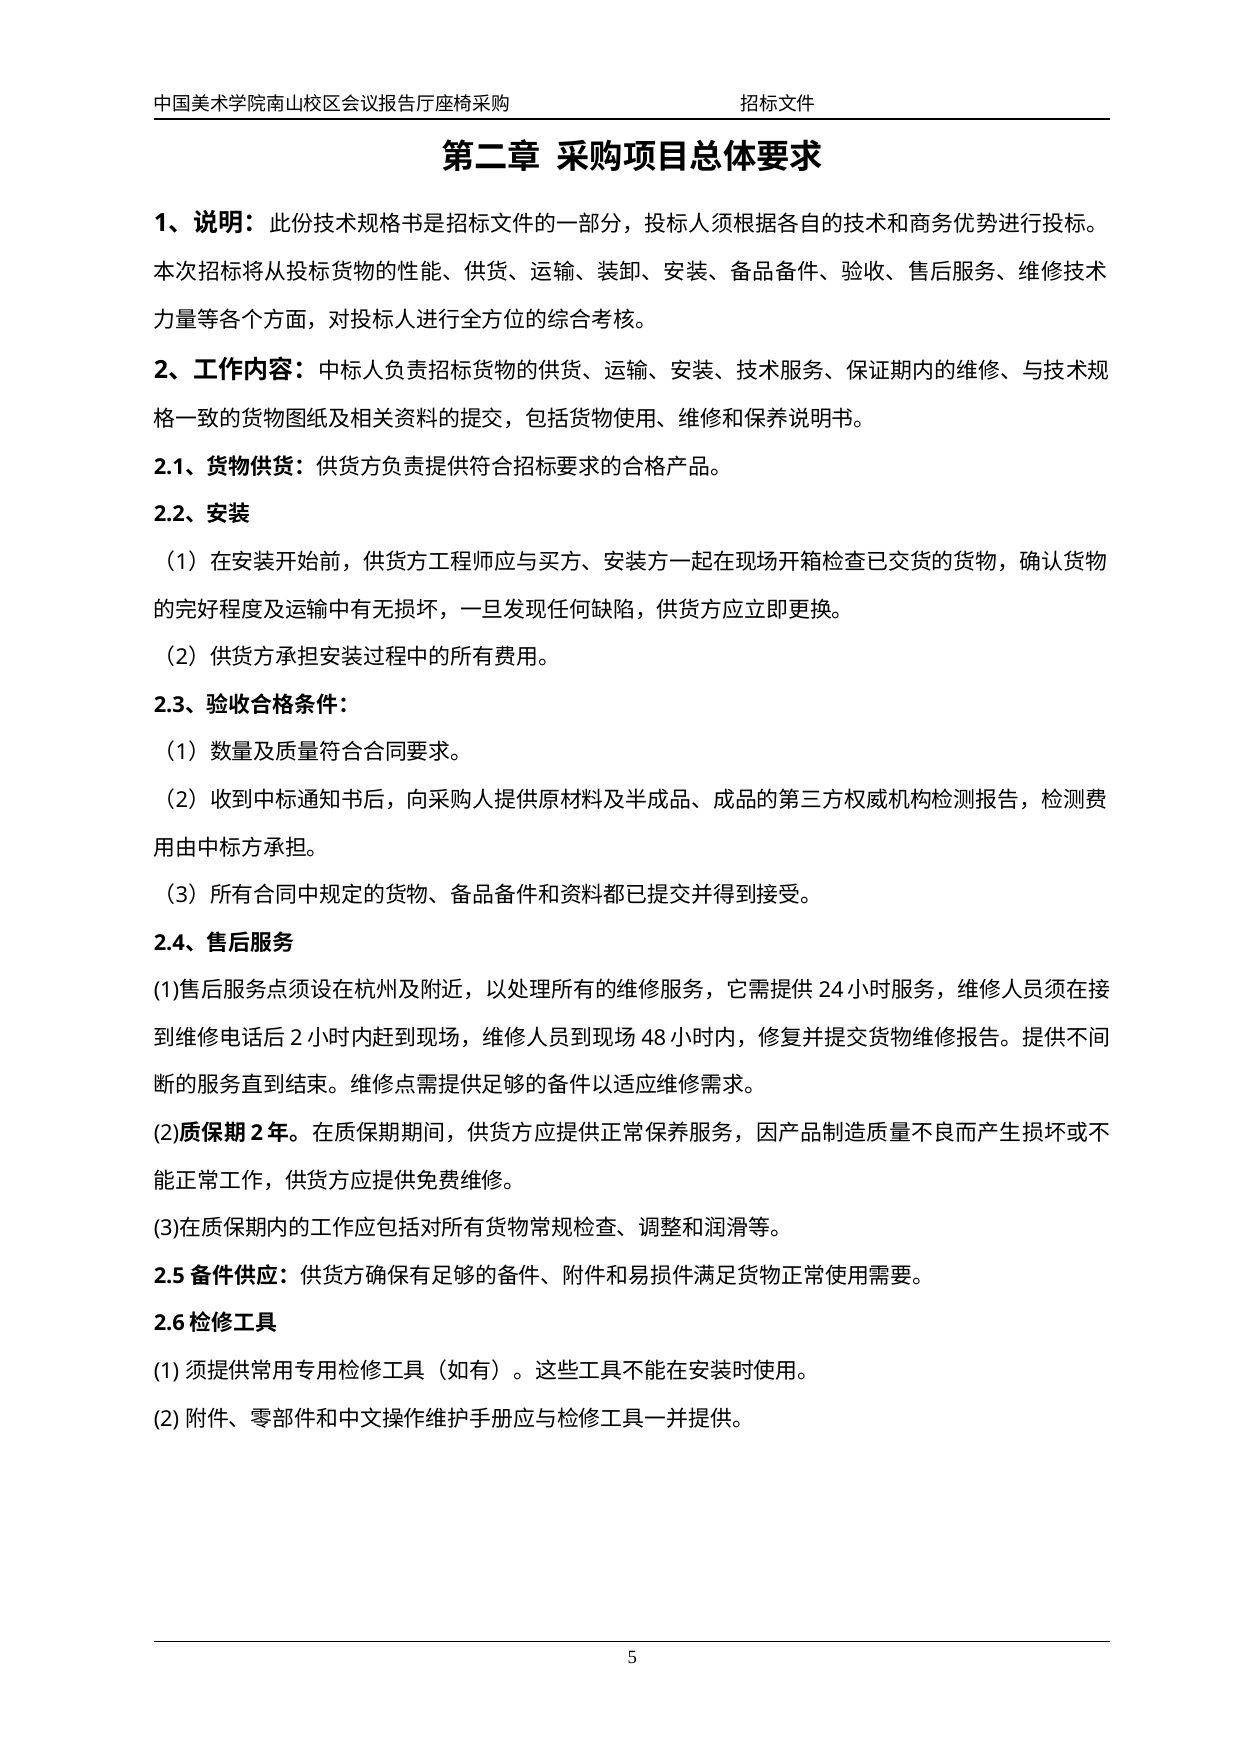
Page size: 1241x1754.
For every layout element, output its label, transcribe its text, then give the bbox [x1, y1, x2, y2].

text 2.1、货物供货：供货方负责提供符合招标要求的合格产品。 [153, 449, 1110, 481]
text (2) 附件、零部件和中文操作维护手册应与检修工具一并提供。 [153, 1401, 1110, 1432]
subtitle 第二章 采购项目总体要求 [153, 130, 1110, 178]
text 2.2、安装 [153, 496, 1110, 528]
text (2)质保期2年。在质保期期间，供货方应提供正常保养服务，因产品制造质量不良而产生损坏或不能正常工作，供货方应提供免费维修。 [153, 1115, 1110, 1194]
text （1）数量及质量符合合同要求。 [153, 734, 1110, 766]
text 2.5 备件供应：供货方确保有足够的备件、附件和易损件满足货物正常使用需要。 [153, 1258, 1110, 1289]
text 2.6检修工具 [153, 1305, 1110, 1337]
text (3)在质保期内的工作应包括对所有货物常规检查、调整和润滑等。 [153, 1210, 1110, 1242]
text （2）收到中标通知书后，向采购人提供原材料及半成品、成品的第三方权威机构检测报告，检测费用由中标方承担。 [153, 782, 1110, 861]
text （3）所有合同中规定的货物、备品备件和资料都已提交并得到接受。 [153, 877, 1110, 909]
text 1、说明：此份技术规格书是招标文件的一部分，投标人须根据各自的技术和商务优势进行投标。本次招标将从投标货物的性能、供货、运输、装卸、安装、备品备件、验收、售后服务、维修技术力量等各个方面，对投标人进行全方位的综合考核。 [153, 202, 1110, 333]
text （1）在安装开始前，供货方工程师应与买方、安装方一起在现场开箱检查已交货的货物，确认货物的完好程度及运输中有无损坏，一旦发现任何缺陷，供货方应立即更换。 [153, 544, 1110, 623]
text (1)售后服务点须设在杭州及附近，以处理所有的维修服务，它需提供24小时服务，维修人员须在接到维修电话后2小时内赶到现场，维修人员到现场48小时内，修复并提交货物维修报告。提供不间断的服务直到结束。维修点需提供足够的备件以适应维修需求。 [153, 972, 1110, 1099]
text 2.4、售后服务 [153, 925, 1110, 956]
text 2.3、验收合格条件： [153, 687, 1110, 718]
text （2）供货方承担安装过程中的所有费用。 [153, 639, 1110, 671]
text (1) 须提供常用专用检修工具（如有）。这些工具不能在安装时使用。 [153, 1353, 1110, 1385]
text 2、工作内容：中标人负责招标货物的供货、运输、安装、技术服务、保证期内的维修、与技术规格一致的货物图纸及相关资料的提交，包括货物使用、维修和保养说明书。 [153, 349, 1110, 433]
